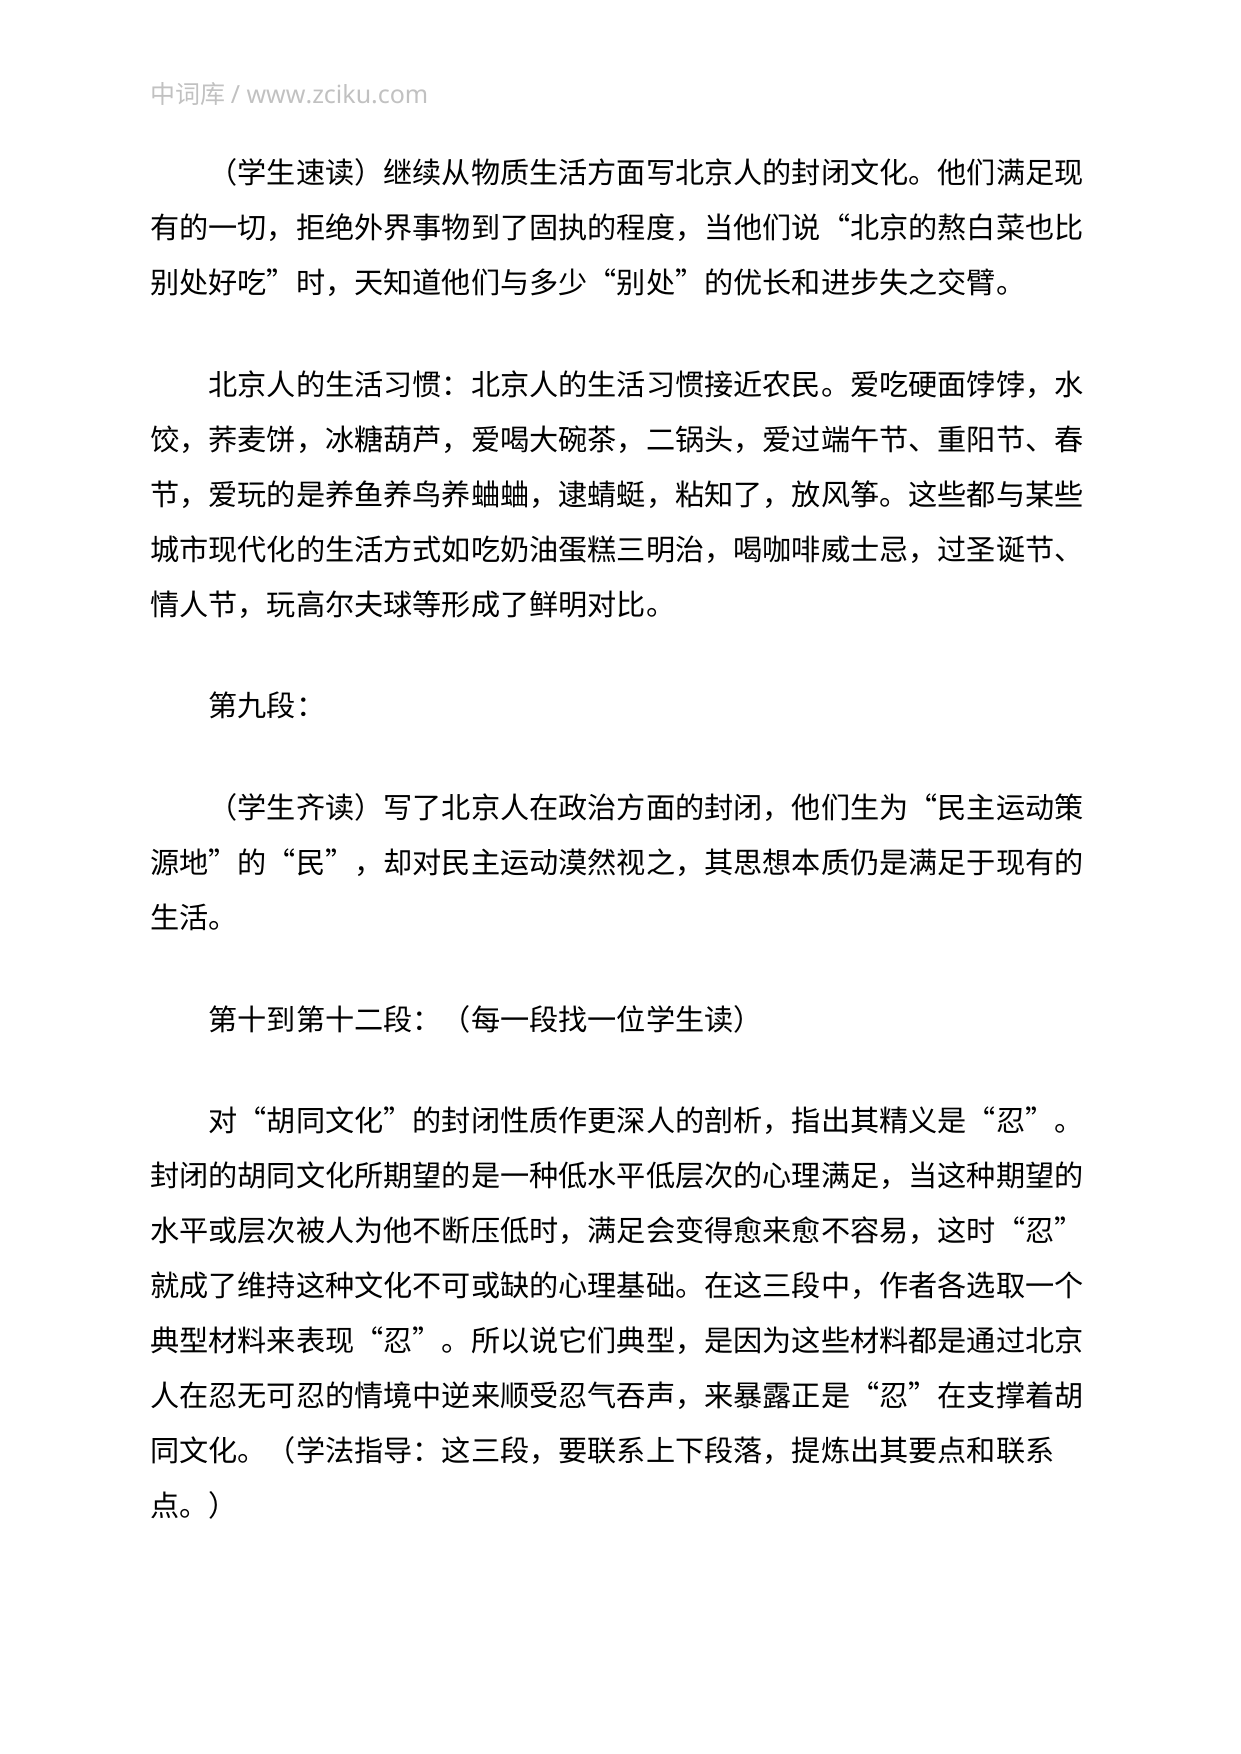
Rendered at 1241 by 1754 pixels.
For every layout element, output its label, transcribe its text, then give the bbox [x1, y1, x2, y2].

text （学生速读）继续从物质生活方面写北京人的封闭文化。他们满足现有的一切，拒绝外界事物到了固执的程度，当他们说“北京的熬白菜也比别处好吃”时，天知道他们与多少“别处”的优长和进步失之交臂。 [150, 150, 1090, 302]
text （学生齐读）写了北京人在政治方面的封闭，他们生为“民主运动策源地”的“民”，却对民主运动漠然视之，其思想本质仍是满足于现有的生活。 [150, 785, 1090, 937]
text 第九段： [150, 683, 1090, 725]
text 北京人的生活习惯：北京人的生活习惯接近农民。爱吃硬面饽饽，水饺，荞麦饼，冰糖葫芦，爱喝大碗茶，二锅头，爱过端午节、重阳节、春节，爱玩的是养鱼养鸟养蛐蛐，逮蜻蜓，粘知了，放风筝。这些都与某些城市现代化的生活方式如吃奶油蛋糕三明治，喝咖啡威士忌，过圣诞节、情人节，玩高尔夫球等形成了鲜明对比。 [150, 362, 1090, 623]
text 第十到第十二段：（每一段找一位学生读） [150, 996, 1090, 1038]
text 对“胡同文化”的封闭性质作更深人的剖析，指出其精义是“忍”。封闭的胡同文化所期望的是一种低水平低层次的心理满足，当这种期望的水平或层次被人为他不断压低时，满足会变得愈来愈不容易，这时“忍”就成了维持这种文化不可或缺的心理基础。在这三段中，作者各选取一个典型材料来表现“忍”。所以说它们典型，是因为这些材料都是通过北京人在忍无可忍的情境中逆来顺受忍气吞声，来暴露正是“忍”在支撑着胡同文化。（学法指导：这三段，要联系上下段落，提炼出其要点和联系点。） [150, 1098, 1090, 1524]
